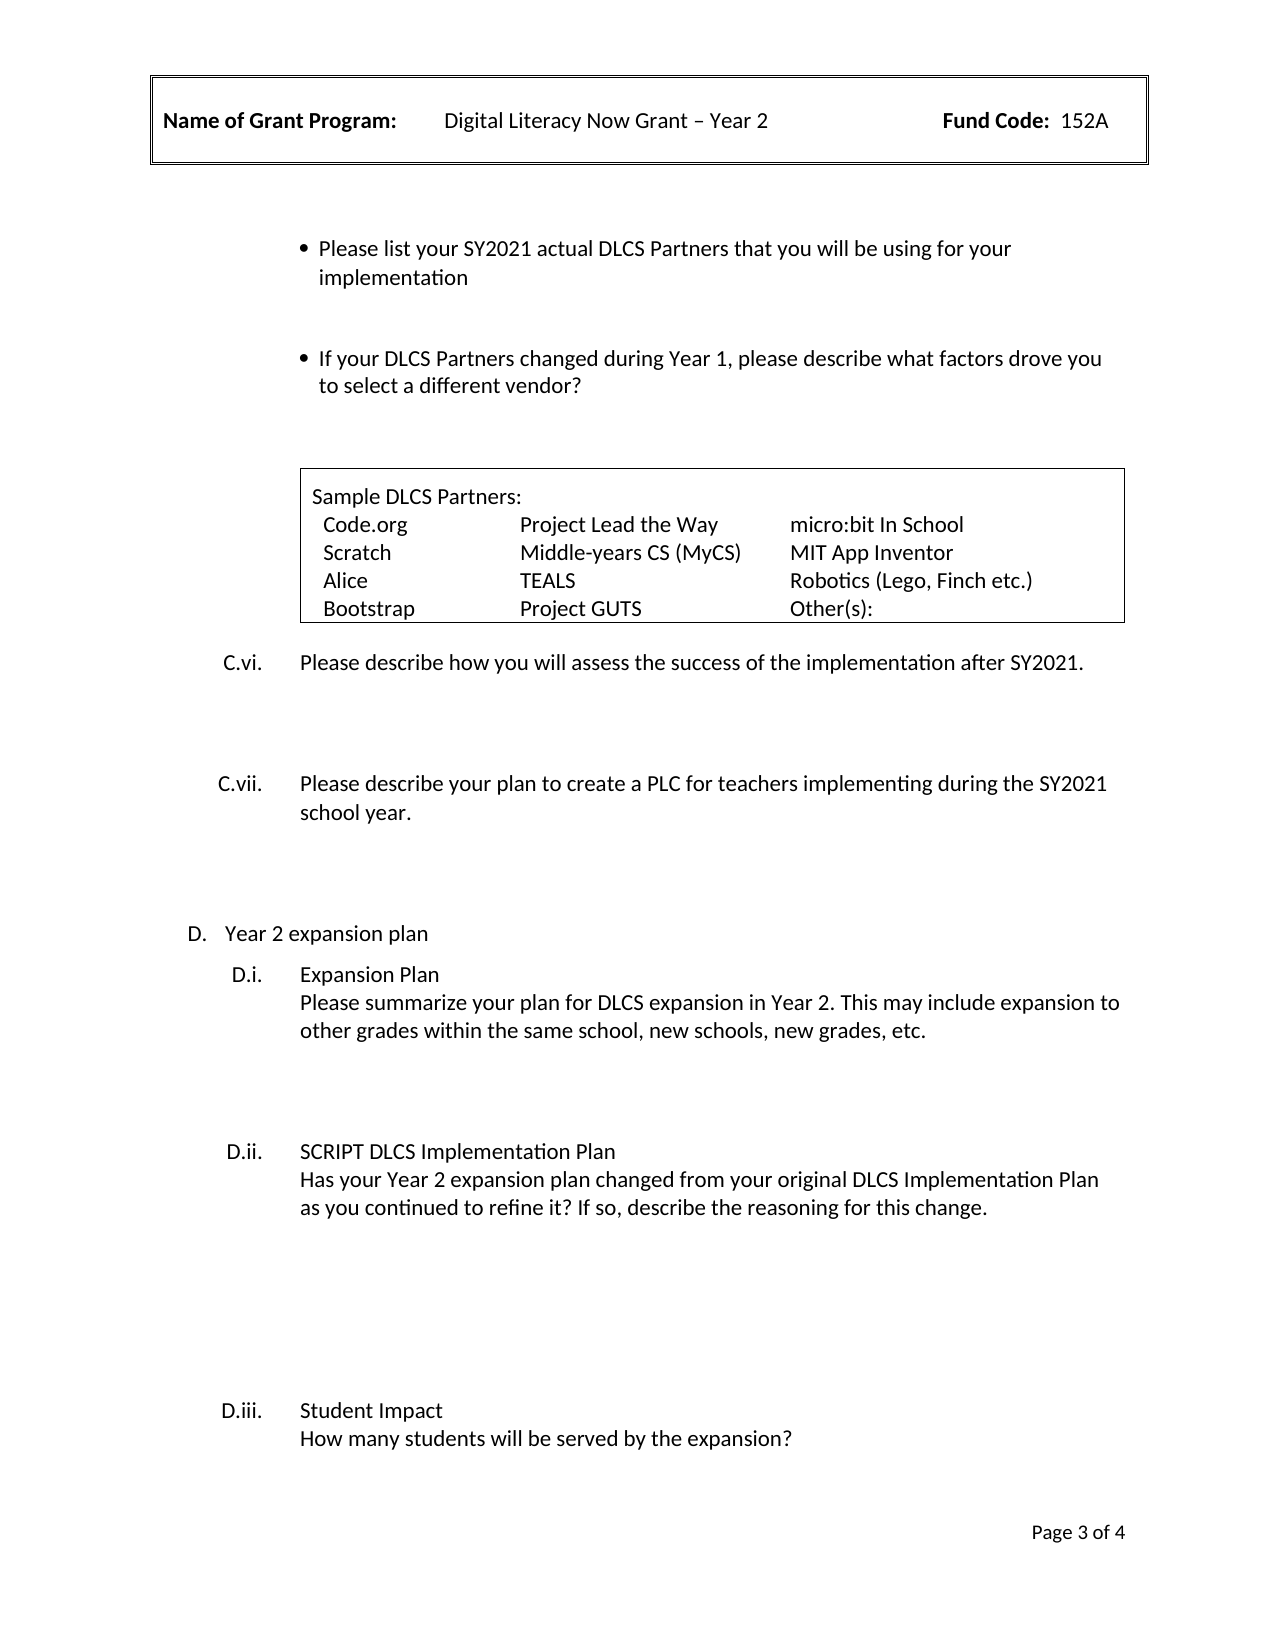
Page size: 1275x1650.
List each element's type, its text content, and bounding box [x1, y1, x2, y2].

list Student Impact How many students will be served by the expansion? [262, 1396, 1125, 1452]
list Please describe how you will assess the success of the implementation after SY2021. [262, 648, 1125, 676]
list Expansion Plan Please summarize your plan for DLCS expansion in Year 2. This may include expansion to other grades within the same school, new schools, new grades, etc. [262, 960, 1125, 1044]
list SCRIPT DLCS Implementation Plan Has your Year 2 expansion plan changed from your original DLCS Implementation Plan as you continued to refine it? If so, describe the reasoning for this change. [262, 1137, 1125, 1221]
list Please list your SY2021 actual DLCS Partners that you will be using for your implementation [300, 234, 1125, 291]
list If your DLCS Partners changed during Year 1, please describe what factors drove you to select a different vendor? [300, 344, 1125, 400]
table_header Sample DLCS Partners: [301, 469, 1124, 510]
table_cell [301, 510, 1124, 622]
list Year 2 expansion plan [187, 919, 1125, 947]
list Please describe your plan to create a PLC for teachers implementing during the SY2021 school year. [262, 769, 1125, 826]
